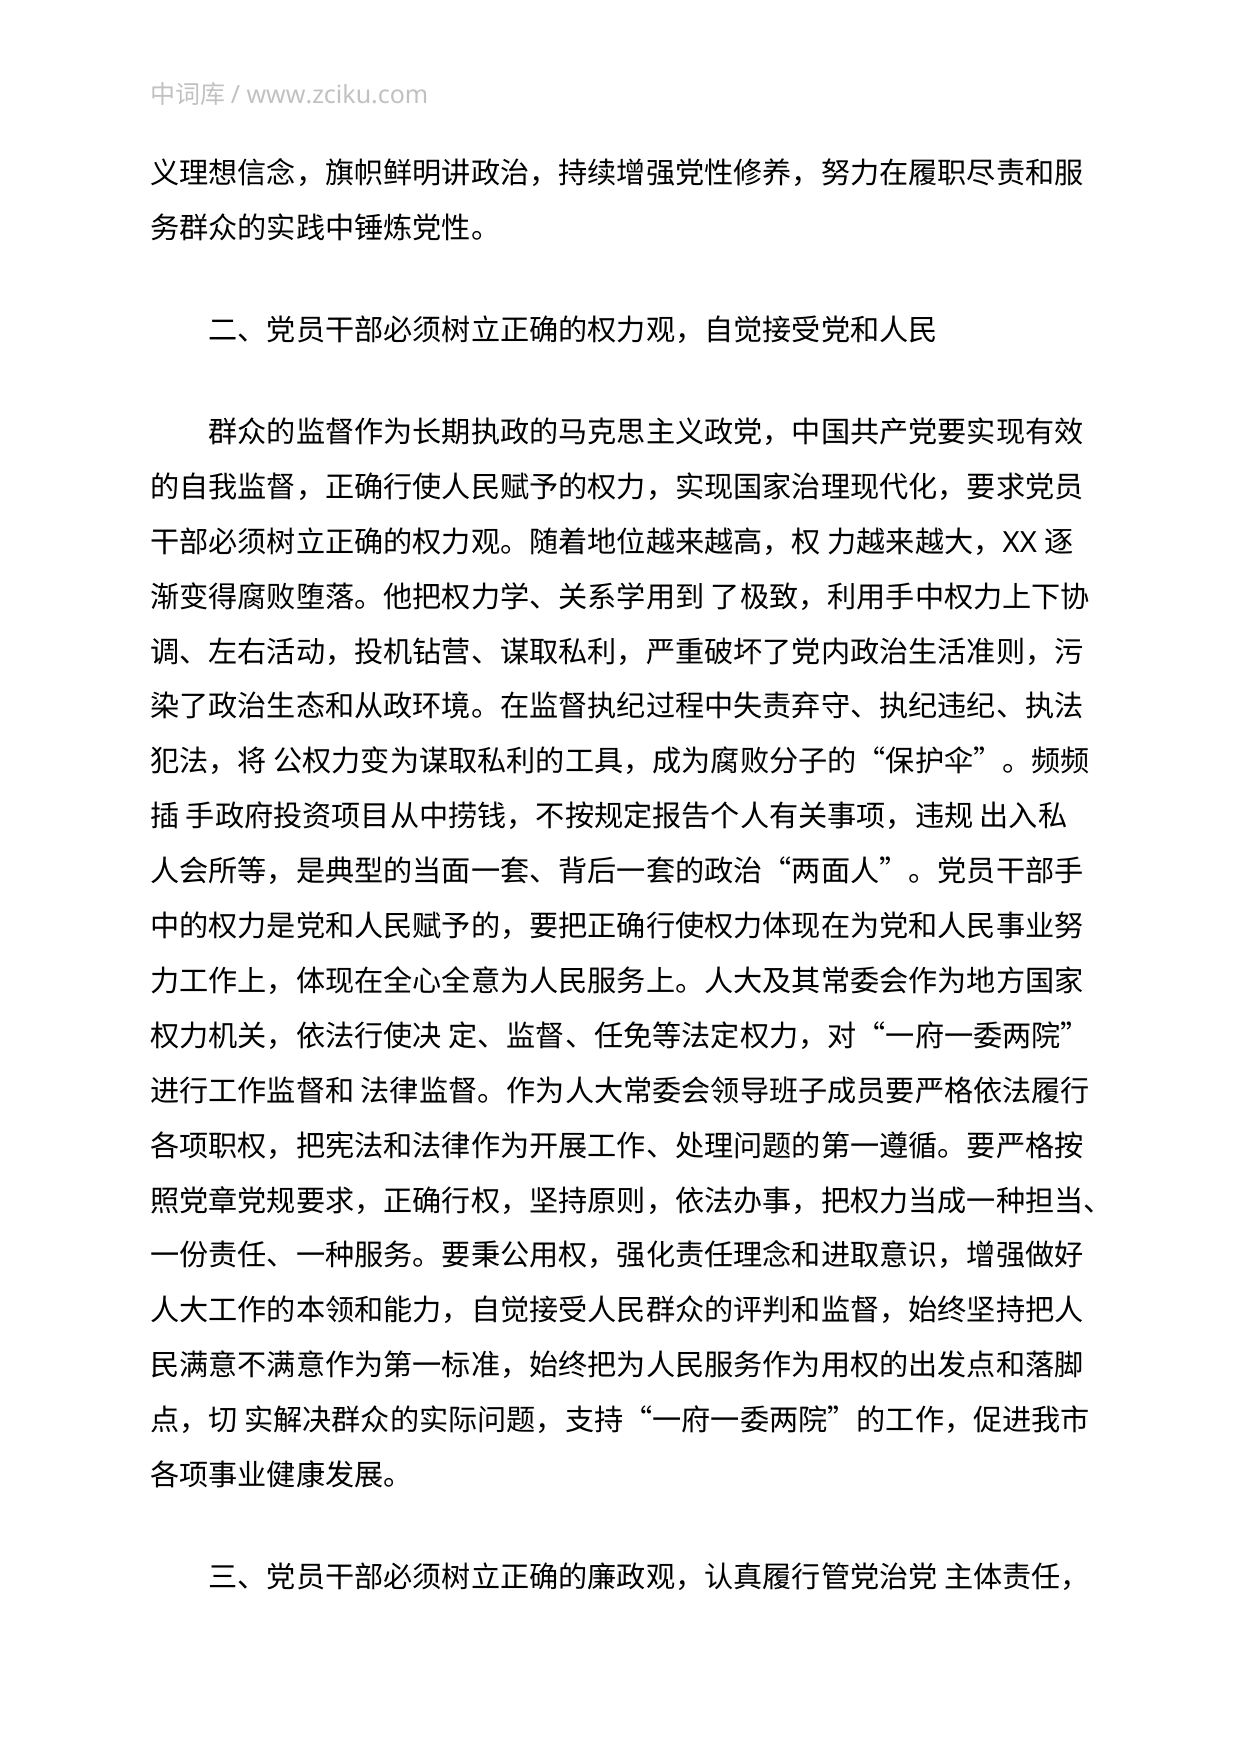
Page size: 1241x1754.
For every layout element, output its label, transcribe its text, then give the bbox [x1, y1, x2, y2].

text 二、党员干部必须树立正确的权力观，自觉接受党和人民 [150, 307, 1090, 349]
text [150, 150, 1090, 247]
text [150, 1553, 1090, 1596]
text 群众的监督作为长期执政的马克思主义政党，中国共产党要实现有效的自我监督，正确行使人民赋予的权力，实现国家治理现代化，要求党员干部必须树立正确的权力观。随着地位越来越高，权 力越来越大，XX 逐渐变得腐败堕落。他把权力学、关系学用到 了极致，利用手中权力上下协调、左右活动，投机钻营、谋取私利，严重破坏了党内政治生活准则，污染了政治生态和从政环境。在监督执纪过程中失责弃守、执纪违纪、执法犯法，将 公权力变为谋取私利的工具，成为腐败分子的“保护伞”。频频插 手政府投资项目从中捞钱，不按规定报告个人有关事项，违规 出入私人会所等，是典型的当面一套、背后一套的政治“两面人”。党员干部手中的权力是党和人民赋予的，要把正确行使权力体现在为党和人民事业努力工作上，体现在全心全意为人民服务上。人大及其常委会作为地方国家权力机关，依法行使决 定、监督、任免等法定权力，对“一府一委两院”进行工作监督和 法律监督。作为人大常委会领导班子成员要严格依法履行各项职权，把宪法和法律作为开展工作、处理问题的第一遵循。要严格按照党章党规要求，正确行权，坚持原则，依法办事，把权力当成一种担当、一份责任、一种服务。要秉公用权，强化责任理念和进取意识，增强做好人大工作的本领和能力，自觉接受人民群众的评判和监督，始终坚持把人民满意不满意作为第一标准，始终把为人民服务作为用权的出发点和落脚点，切 实解决群众的实际问题，支持“一府一委两院”的工作，促进我市各项事业健康发展。 [150, 408, 1090, 1494]
